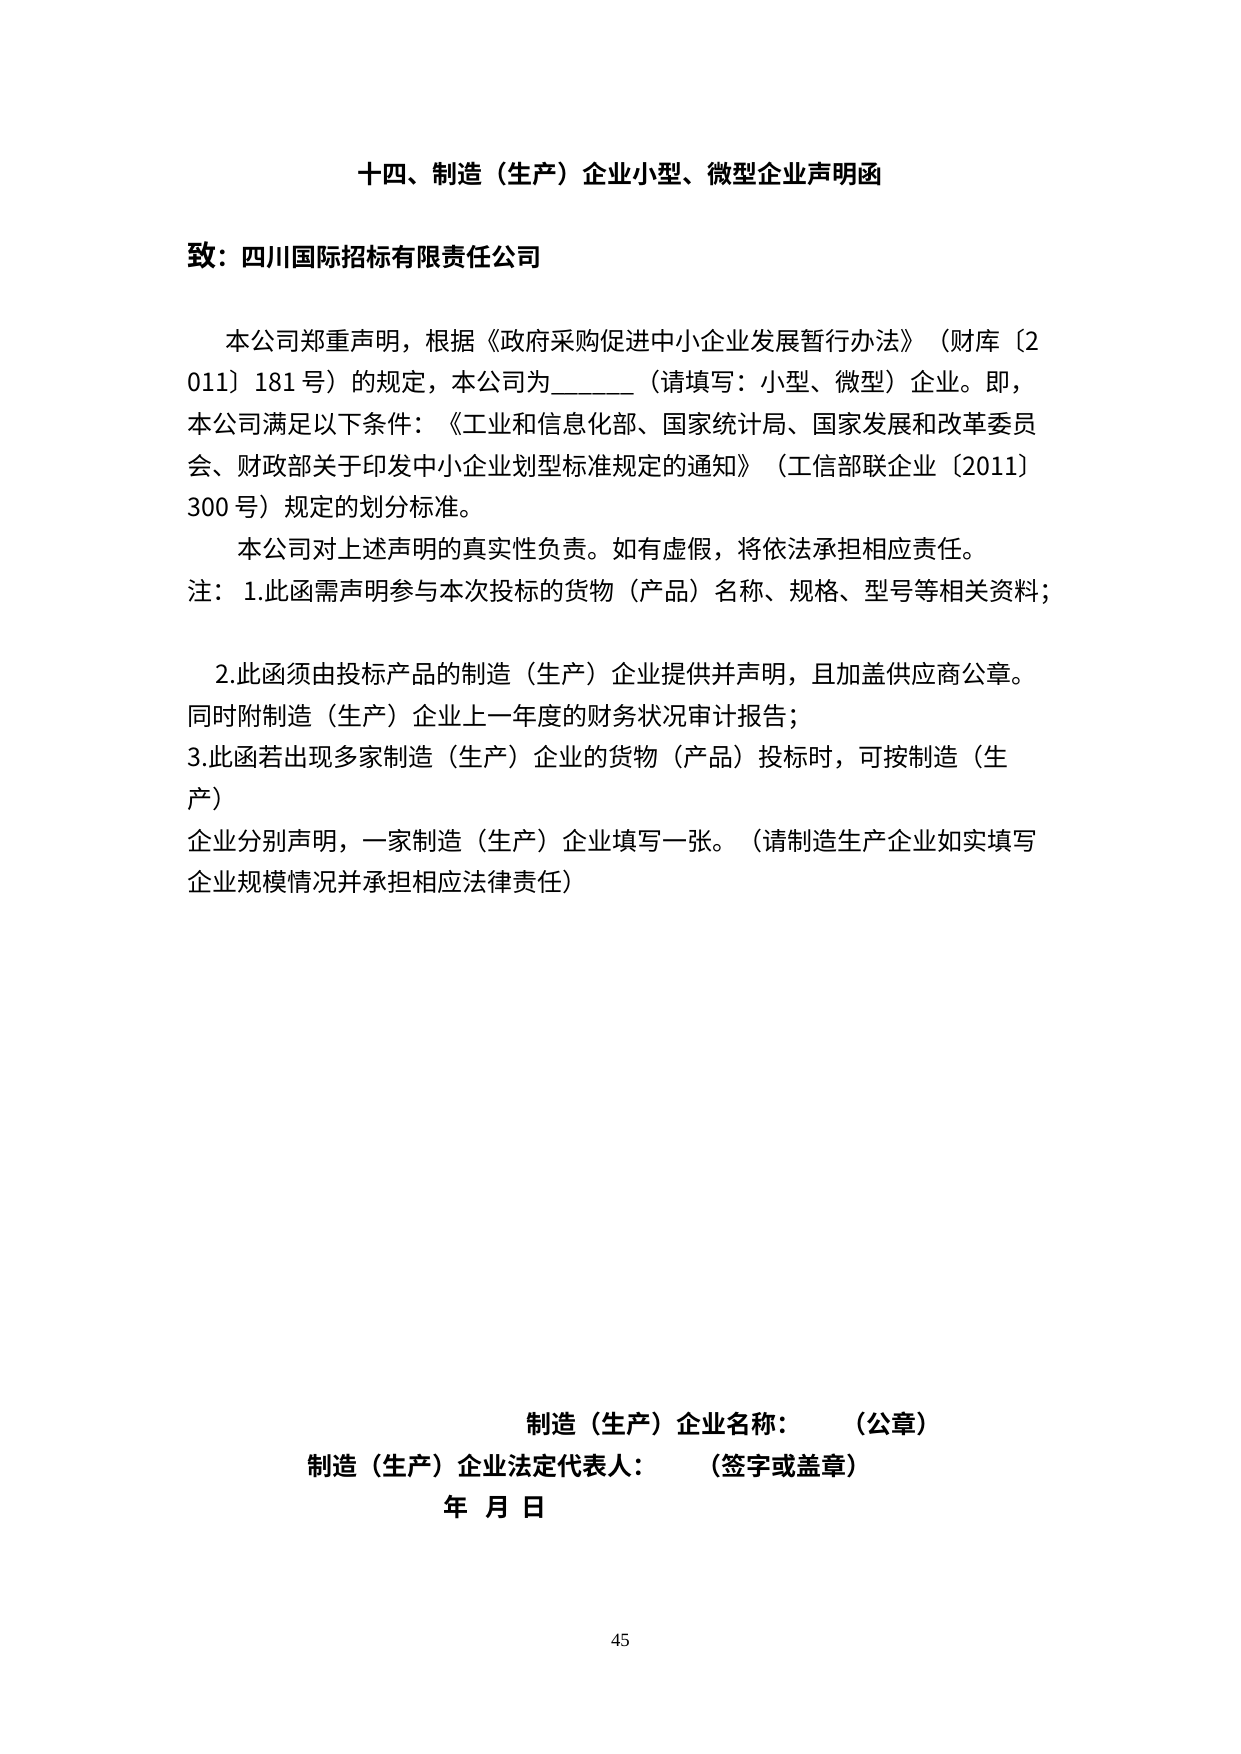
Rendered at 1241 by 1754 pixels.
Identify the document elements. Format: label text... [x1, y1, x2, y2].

text 致：四川国际招标有限责任公司 [187, 233, 1053, 275]
text 年 月 日 [187, 1483, 1053, 1525]
text 十四、制造（生产）企业小型、微型企业声明函 [187, 150, 1053, 192]
text 注： 1.此函需声明参与本次投标的货物（产品）名称、规格、型号等相关资料； [187, 567, 1053, 650]
text 本公司郑重声明，根据《政府采购促进中小企业发展暂行办法》（财库〔2011〕181号）的规定，本公司为______（请填写：小型、微型）企业。即，本公司满足以下条件：《工业和信息化部、国家统计局、国家发展和改革委员会、财政部关于印发中小企业划型标准规定的通知》（工信部联企业〔2011〕300号）规定的划分标准。 [187, 317, 1053, 525]
text 制造（生产）企业名称： （公章） [187, 1400, 1053, 1442]
text 3.此函若出现多家制造（生产）企业的货物（产品）投标时，可按制造（生产） [187, 733, 1053, 817]
text 本公司对上述声明的真实性负责。如有虚假，将依法承担相应责任。 [187, 525, 1053, 567]
text 企业分别声明，一家制造（生产）企业填写一张。（请制造生产企业如实填写企业规模情况并承担相应法律责任） [187, 817, 1053, 900]
text 2.此函须由投标产品的制造（生产）企业提供并声明，且加盖供应商公章。同时附制造（生产）企业上一年度的财务状况审计报告； [187, 650, 1053, 733]
text 制造（生产）企业法定代表人： （签字或盖章） [187, 1442, 1053, 1483]
